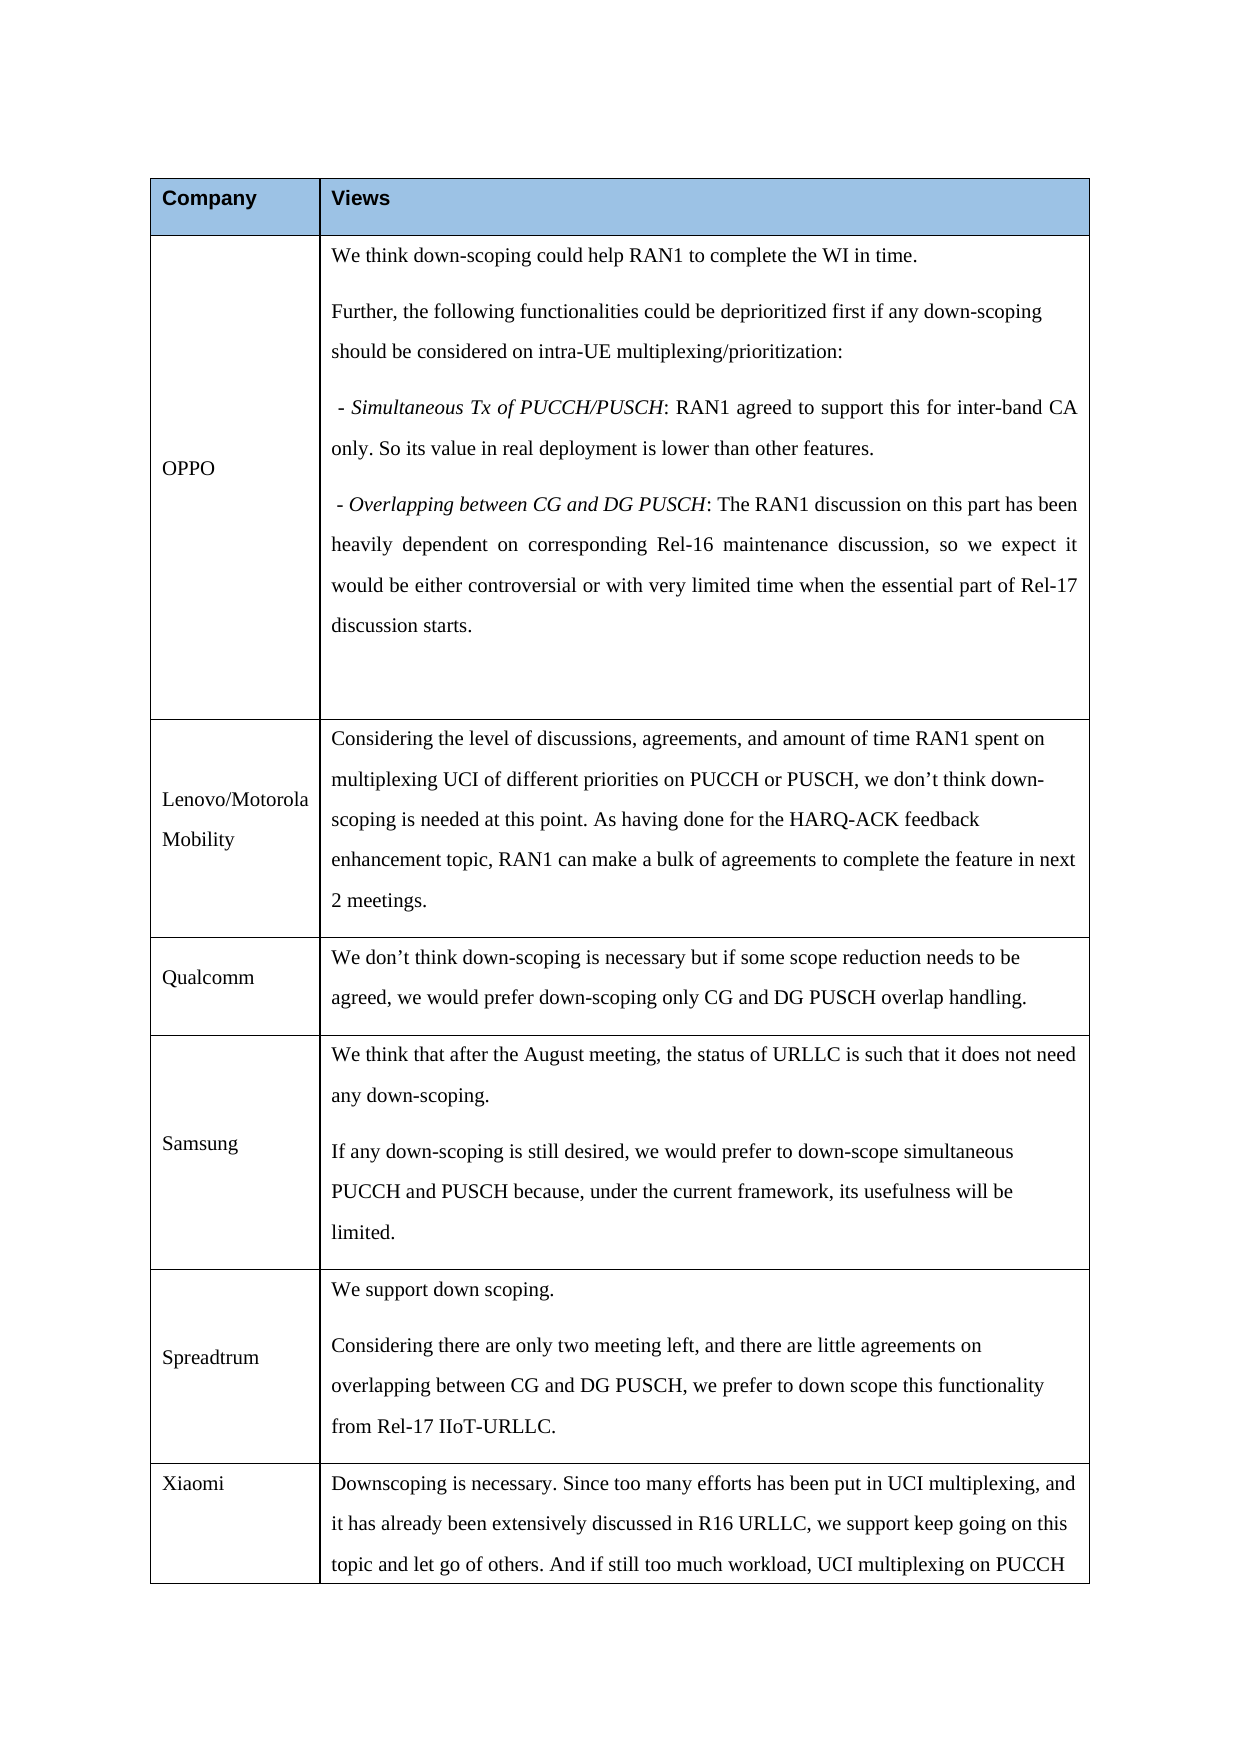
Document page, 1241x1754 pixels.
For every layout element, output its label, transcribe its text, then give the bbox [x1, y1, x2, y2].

table_cell OPPO [151, 236, 319, 718]
table_cell Qualcomm [151, 938, 319, 1035]
table_cell Xiaomi [151, 1464, 319, 1582]
table_cell We think that after the August meeting, the status of URLLC is such that it does not need any down-scoping. If any down-scoping is still desired, we would prefer to down-scope simultaneous PUCCH and PUSCH because, under the current framework, its usefulness will be limited. [321, 1036, 1089, 1269]
table_cell We support down scoping. Considering there are only two meeting left, and there are little agreements on overlapping between CG and DG PUSCH, we prefer to down scope this functionality from Rel-17 IIoT-URLLC. [321, 1270, 1089, 1463]
table_cell We don’t think down-scoping is necessary but if some scope reduction needs to be agreed, we would prefer down-scoping only CG and DG PUSCH overlap handling. [321, 938, 1089, 1035]
table_cell Spreadtrum [151, 1270, 319, 1463]
table_cell We think down-scoping could help RAN1 to complete the WI in time. Further, the following functionalities could be deprioritized first if any down-scoping should be considered on intra-UE multiplexing/prioritization: - Simultaneous Tx of PUCCH/PUSCH: RAN1 agreed to support this for inter-band CA only. So its value in real deployment is lower than other features. - Overlapping between CG and DG PUSCH: The RAN1 discussion on this part has been heavily dependent on corresponding Rel-16 maintenance discussion, so we expect it would be either controversial or with very limited time when the essential part of Rel-17 discussion starts. [321, 236, 1089, 718]
table_cell Samsung [151, 1036, 319, 1269]
table_header Views [321, 179, 1089, 235]
table_cell Lenovo/Motorola Mobility [151, 720, 319, 937]
table_cell Considering the level of discussions, agreements, and amount of time RAN1 spent on multiplexing UCI of different priorities on PUCCH or PUSCH, we don’t think down-scoping is needed at this point. As having done for the HARQ-ACK feedback enhancement topic, RAN1 can make a bulk of agreements to complete the feature in next 2 meetings. [321, 720, 1089, 937]
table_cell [321, 1464, 1089, 1582]
table_header Company [151, 179, 319, 235]
